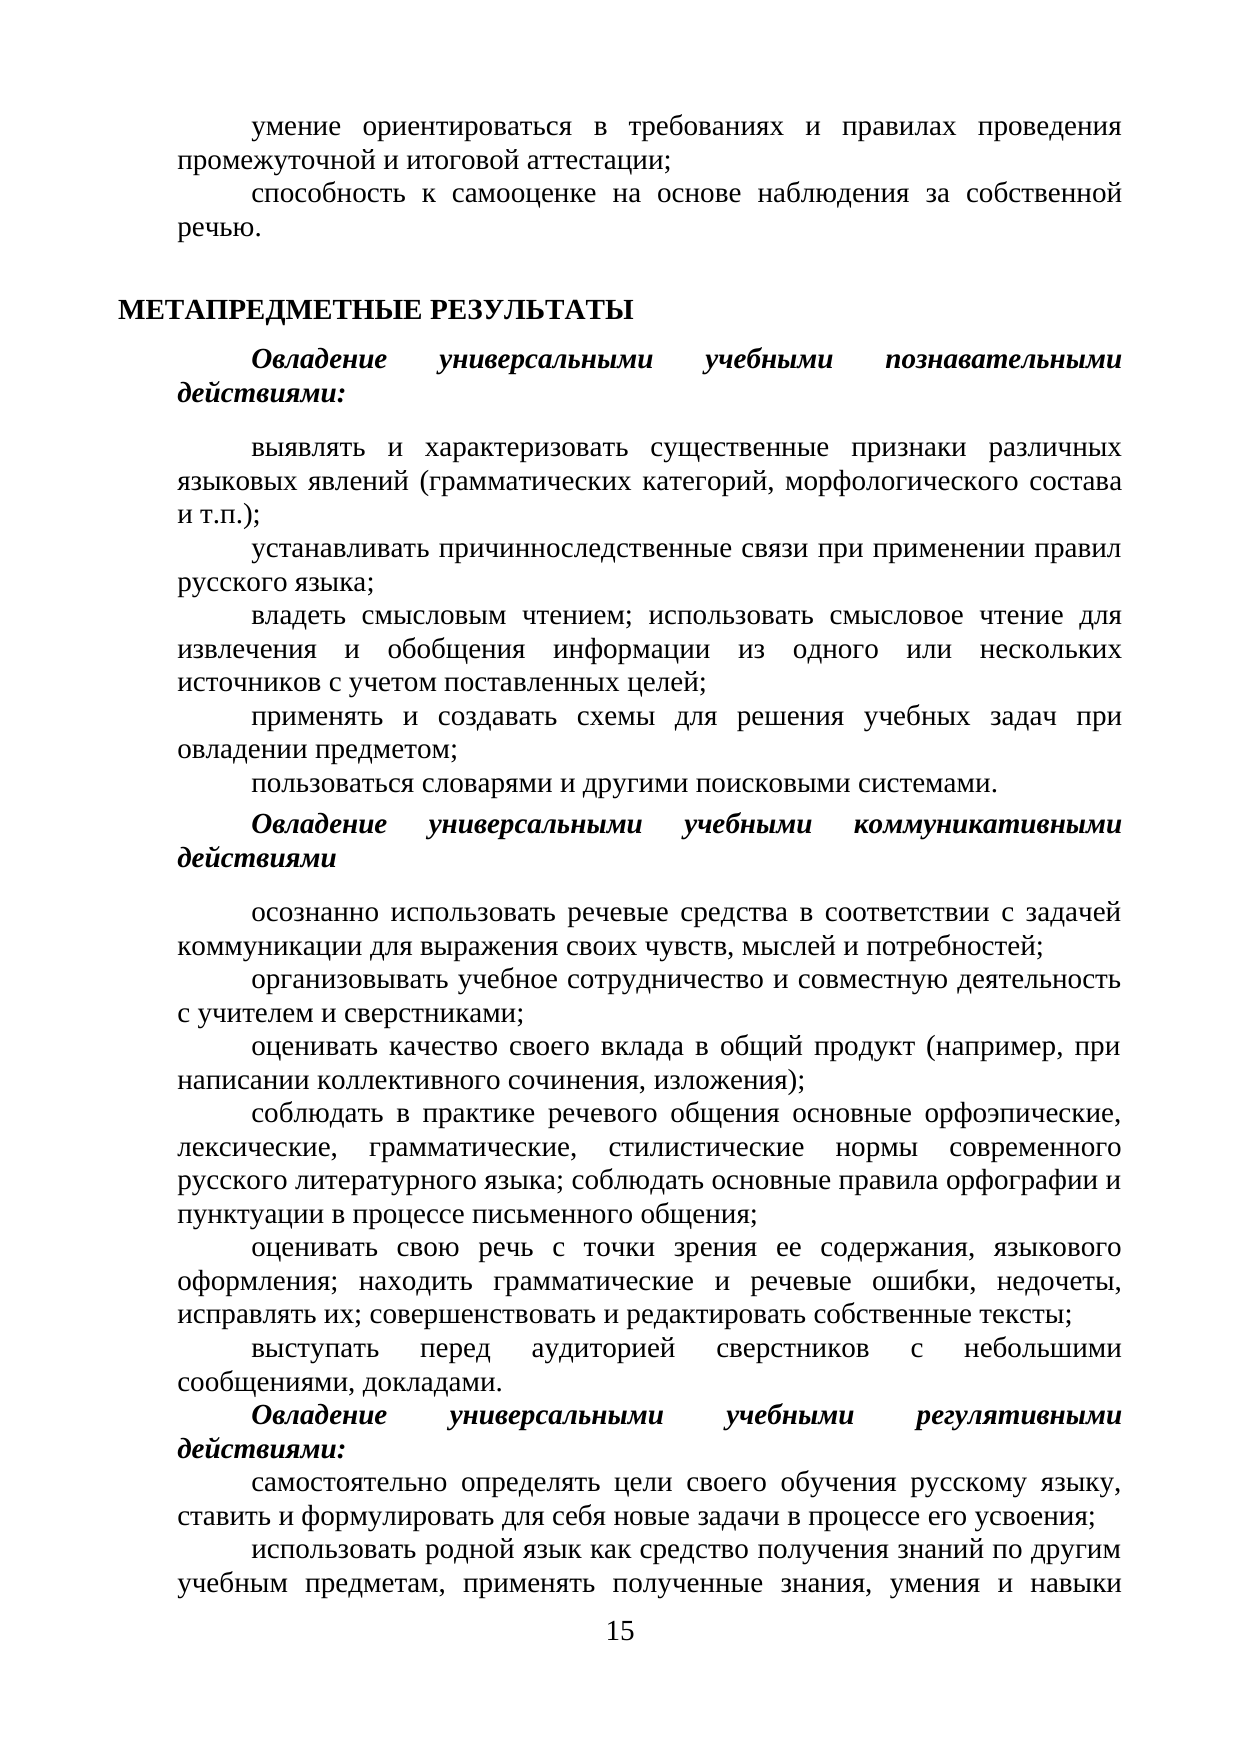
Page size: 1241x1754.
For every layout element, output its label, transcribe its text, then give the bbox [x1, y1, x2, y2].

text выступать перед аудиторией сверстников с небольшими сообщениями, докладами. [177, 1330, 1122, 1397]
text самостоятельно определять цели своего обучения русскому языку, ставить и формулировать для себя новые задачи в процессе его усвоения; [177, 1464, 1122, 1531]
text оценивать свою речь с точки зрения ее содержания, языкового оформления; находить грамматические и речевые ошибки, недочеты, исправлять их; совершенствовать и редактировать собственные тексты; [177, 1229, 1122, 1330]
text соблюдать в практике речевого общения основные орфоэпические, лексические, грамматические, стилистические нормы современного русского литературного языка; соблюдать основные правила орфографии и пунктуации в процессе письменного общения; [177, 1095, 1122, 1229]
text пользоваться словарями и другими поисковыми системами. [251, 765, 1165, 798]
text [177, 1531, 1122, 1598]
text выявлять и характеризовать существенные признаки различных языковых явлений (грамматических категорий, морфологического состава и т.п.); [177, 429, 1122, 530]
text организовывать учебное сотрудничество и совместную деятельность с учителем и сверстниками; [177, 961, 1122, 1028]
text способность к самооценке на основе наблюдения за собственной речью. [177, 175, 1122, 242]
text применять и создавать схемы для решения учебных задач при овладении предметом; [177, 698, 1122, 765]
subtitle Овладение универсальными учебными познавательными действиями: [177, 342, 1122, 409]
text владеть смысловым чтением; использовать смысловое чтение для извлечения и обобщения информации из одного или нескольких источников с учетом поставленных целей; [177, 597, 1122, 698]
subtitle Овладение универсальными учебными регулятивными действиями: [177, 1397, 1122, 1464]
subtitle Овладение универсальными учебными коммуникативными действиями [177, 806, 1122, 873]
text устанавливать причинно­следственные связи при применении правил русского языка; [177, 530, 1122, 597]
text оценивать качество своего вклада в общий продукт (например, при написании коллективного сочинения, изложения); [177, 1028, 1122, 1095]
text осознанно использовать речевые средства в соответствии с задачей коммуникации для выражения своих чувств, мыслей и потребностей; [177, 894, 1122, 961]
text умение ориентироваться в требованиях и правилах проведения промежуточной и итоговой аттестации; [177, 108, 1122, 175]
text МЕТАПРЕДМЕТНЫЕ РЕЗУЛЬТАТЫ [118, 292, 1165, 326]
